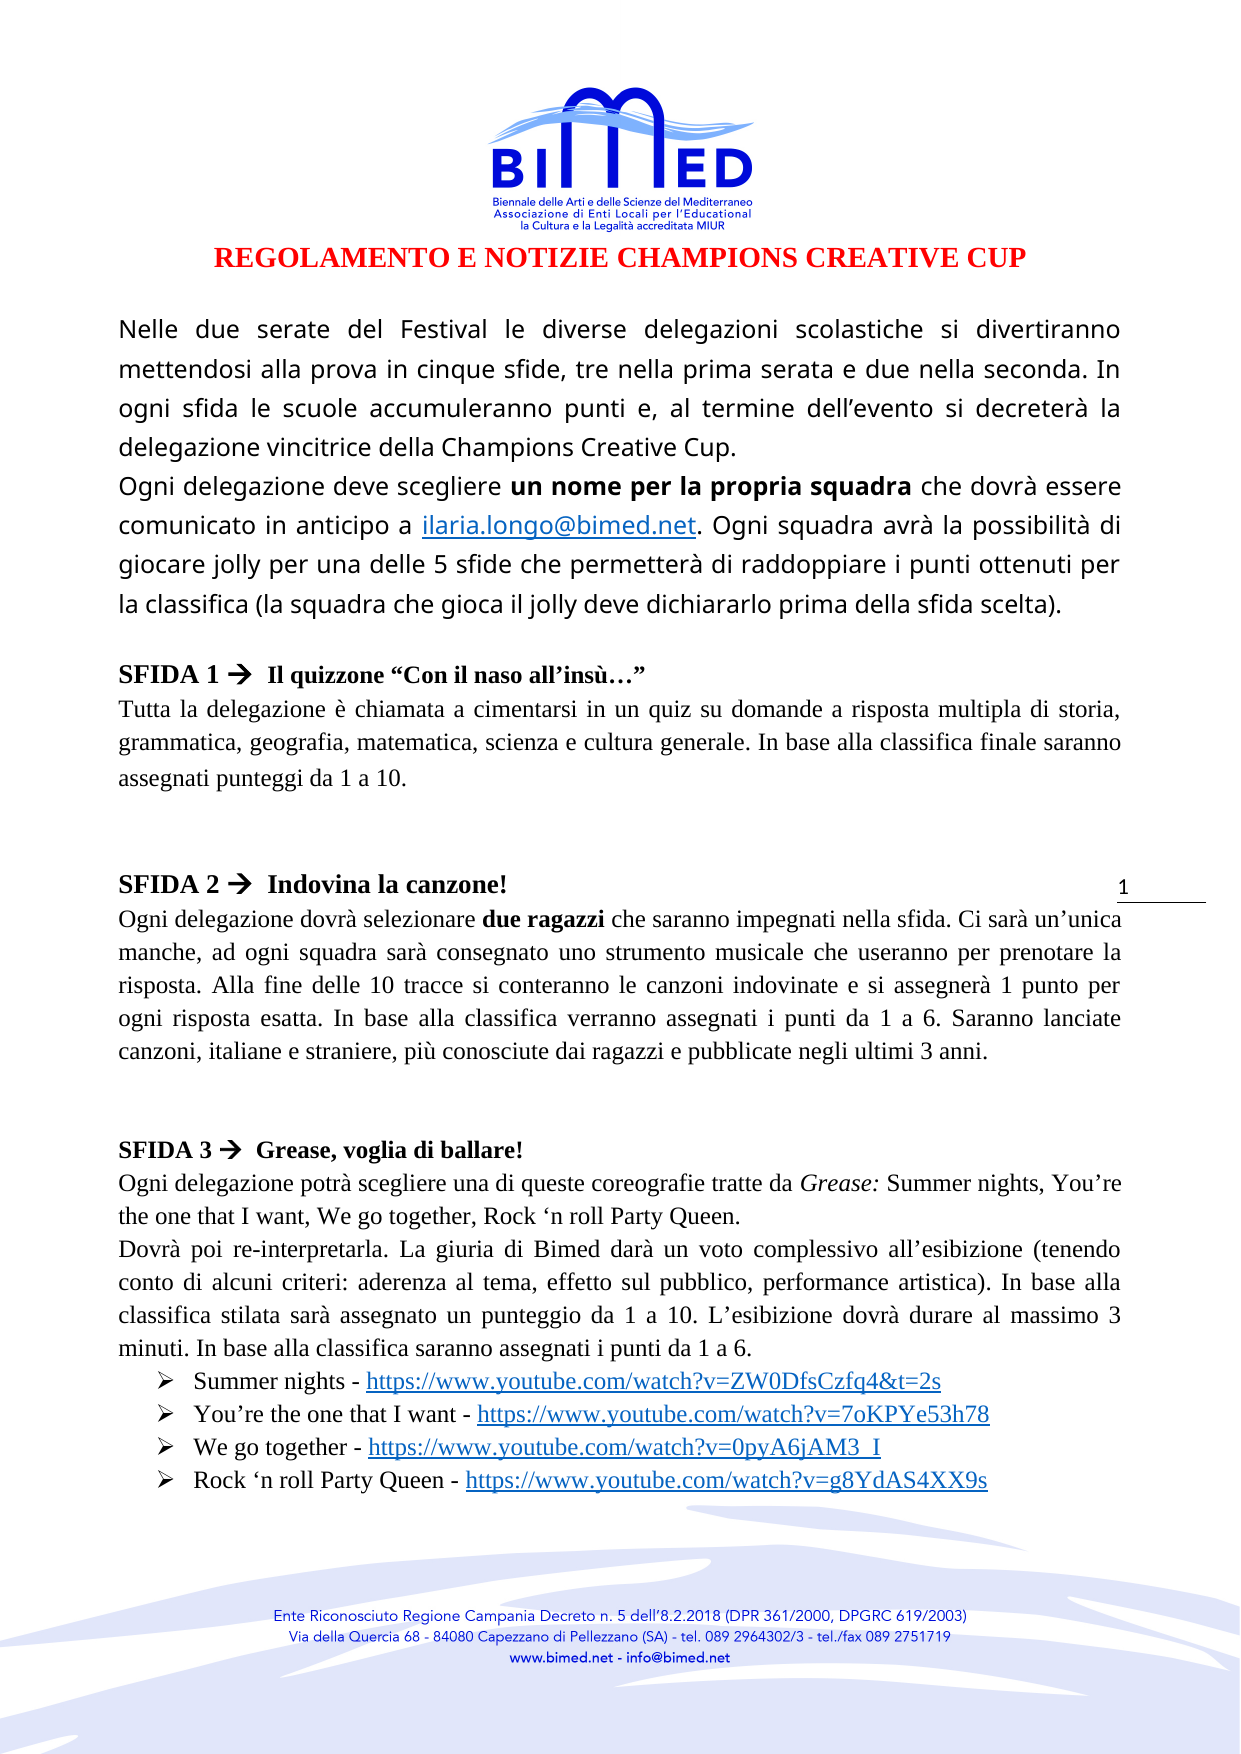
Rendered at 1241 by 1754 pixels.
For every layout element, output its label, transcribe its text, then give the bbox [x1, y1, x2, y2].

picture [1, 0, 1239, 236]
text SFIDA 3 Grease, voglia di ballare! [118, 1135, 1122, 1164]
list Tutta la delegazione è chiamata a cimentarsi in un quiz su domande a risposta multipla di storia, grammatica, geografia, matematica, scienza e cultura generale. In base alla classifica finale saranno assegnati punteggi da 1 a 10. [118, 694, 1122, 792]
text Ogni delegazione deve scegliere un nome per la propria squadra che dovrà essere comunicato in anticipo a ilaria.longo@bimed.net. Ogni squadra avrà la possibilità di giocare jolly per una delle 5 sfide che permetterà di raddoppiare i punti ottenuti per la classifica (la squadra che gioca il jolly deve dichiararlo prima della sfida scelta). [118, 469, 1122, 620]
list Summer nights - https://www.youtube.com/watch?v=ZW0DfsCzfq4&t=2s [156, 1366, 1122, 1395]
list Rock ‘n roll Party Queen - https://www.youtube.com/watch?v=g8YdAS4XX9s [156, 1465, 1122, 1494]
text SFIDA 2 Indovina la canzone! [118, 868, 1122, 899]
text Nelle due serate del Festival le diverse delegazioni scolastiche si divertiranno mettendosi alla prova in cinque sfide, tre nella prima serata e due nella seconda. In ogni sfida le scuole accumuleranno punti e, al termine dell’evento si decreterà la delegazione vincitrice della Champions Creative Cup. [118, 312, 1122, 464]
picture [0, 1502, 1240, 1754]
text Ogni delegazione potrà scegliere una di queste coreografie tratte da Grease: Summer nights, You’re the one that I want, We go together, Rock ‘n roll Party Queen. [118, 1168, 1122, 1230]
list Ogni delegazione dovrà selezionare due ragazzi che saranno impegnati nella sfida. Ci sarà un’unica manche, ad ogni squadra sarà consegnato uno strumento musicale che useranno per prenotare la risposta. Alla fine delle 10 tracce si conteranno le canzoni indovinate e si assegnerà 1 punto per ogni risposta esatta. In base alla classifica verranno assegnati i punti da 1 a 6. Saranno lanciate canzoni, italiane e straniere, più conosciute dai ragazzi e pubblicate negli ultimi 3 anni. [118, 904, 1122, 1065]
list You’re the one that I want - https://www.youtube.com/watch?v=7oKPYe53h78 [156, 1399, 1122, 1428]
list SFIDA 1 Il quizzone “Con il naso all’insù…” [118, 658, 1122, 690]
text REGOLAMENTO E NOTIZIE CHAMPIONS CREATIVE CUP [118, 148, 1122, 274]
text Dovrà poi re-interpretarla. La giuria di Bimed darà un voto complessivo all’esibizione (tenendo conto di alcuni criteri: aderenza al tema, effetto sul pubblico, performance artistica). In base alla classifica stilata sarà assegnato un punteggio da 1 a 10. L’esibizione dovrà durare al massimo 3 minuti. In base alla classifica saranno assegnati i punti da 1 a 6. [118, 1234, 1122, 1362]
list We go together - https://www.youtube.com/watch?v=0pyA6jAM3_I [156, 1432, 1122, 1461]
